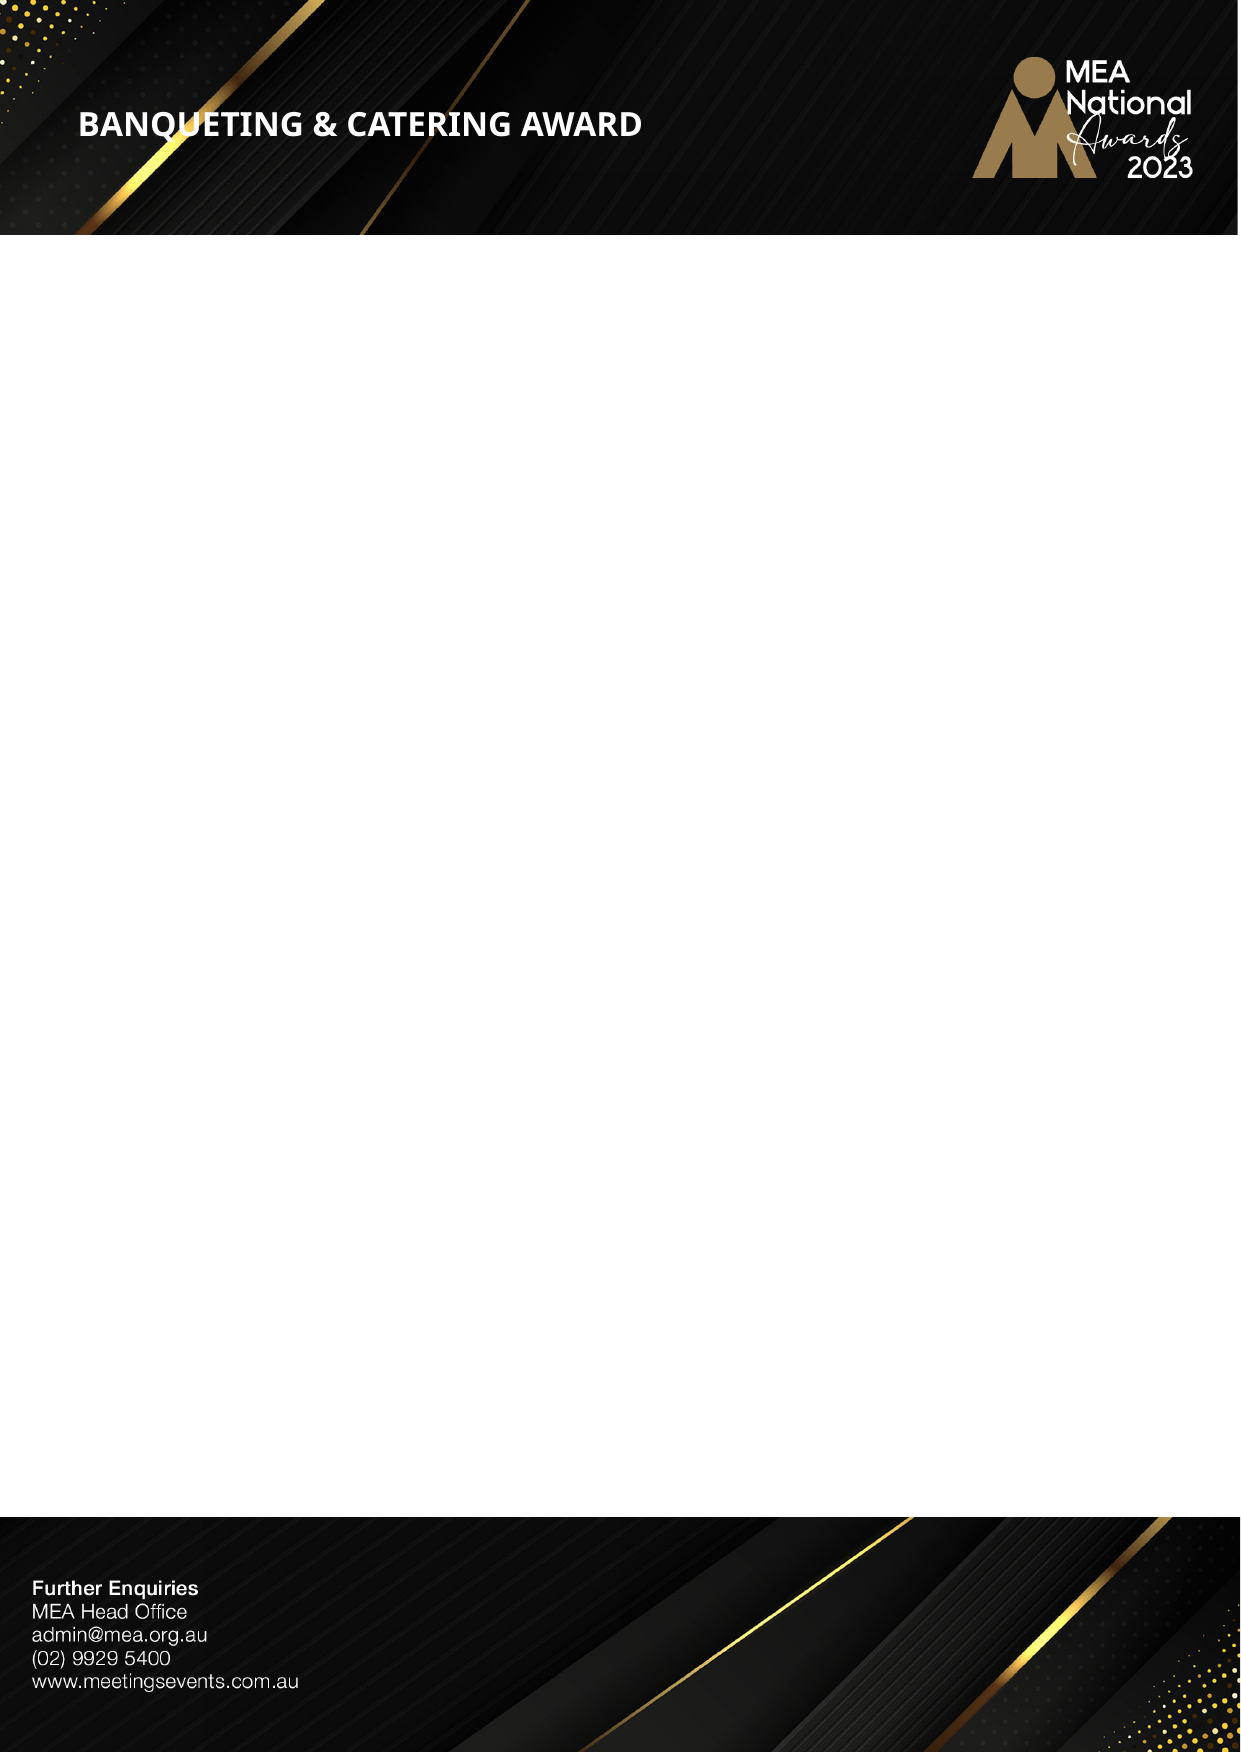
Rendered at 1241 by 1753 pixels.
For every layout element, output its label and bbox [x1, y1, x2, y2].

picture [0, 0, 1238, 235]
picture [0, 1517, 1241, 1752]
